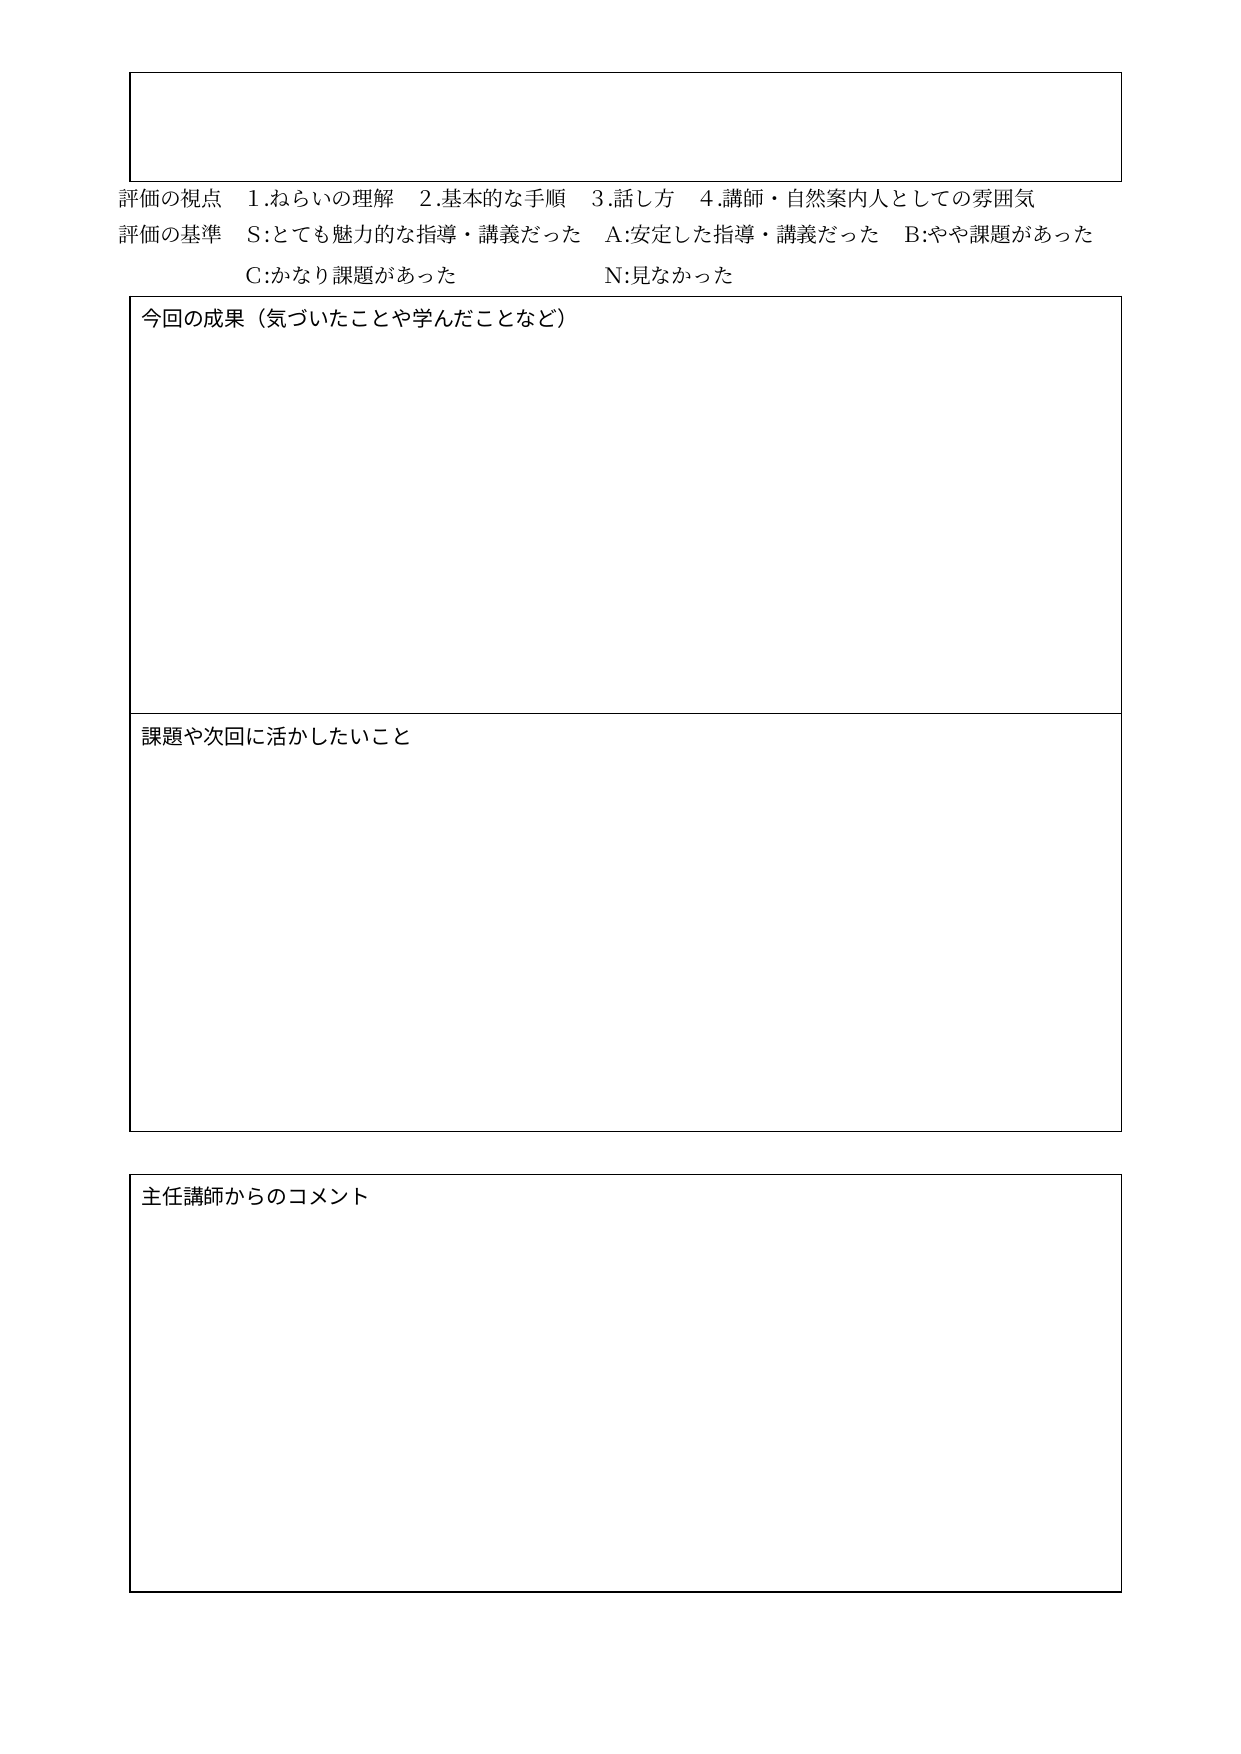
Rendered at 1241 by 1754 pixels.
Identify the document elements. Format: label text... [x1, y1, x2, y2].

table_cell 課題や次回に活かしたいこと [131, 714, 1121, 1131]
text Ｃ:かなり課題があった Ｎ:見なかった [118, 254, 1122, 296]
text 評価の視点 １.ねらいの理解 ２.基本的な手順 ３.話し方 ４.講師・自然案内人としての雰囲気 [118, 182, 1122, 212]
table_header 主任講師からのコメント [131, 1175, 1121, 1591]
text 評価の基準 Ｓ:とても魅力的な指導・講義だった Ａ:安定した指導・講義だった Ｂ:やや課題があった [118, 212, 1122, 254]
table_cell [131, 73, 1121, 181]
table_header 今回の成果（気づいたことや学んだことなど） [131, 297, 1121, 713]
